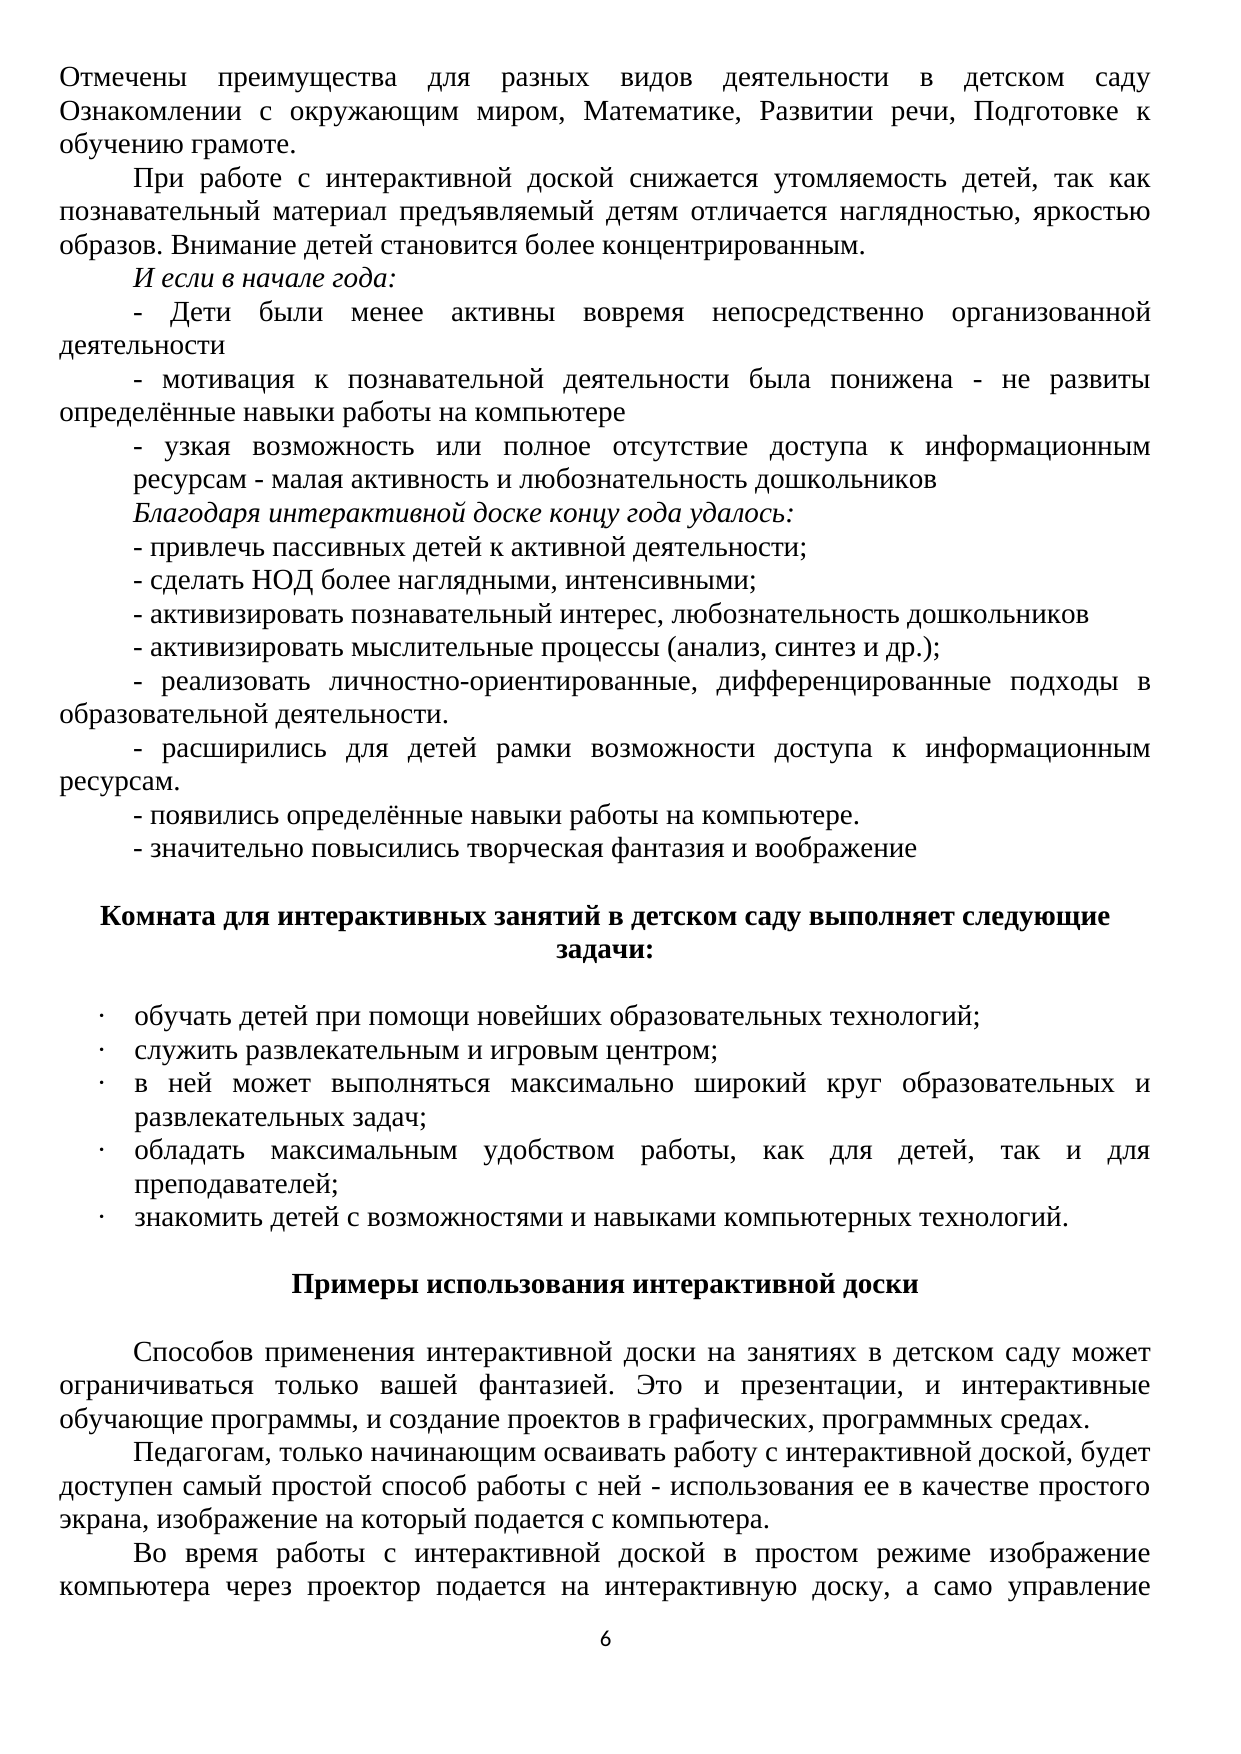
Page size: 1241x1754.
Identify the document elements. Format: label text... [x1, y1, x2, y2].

list служить развлекательным и игровым центром; [97, 1032, 1152, 1065]
text Педагогам, только начинающим осваивать работу с интерактивной доской, будет доступен самый простой способ работы с ней - использования ее в качестве простого экрана, изображение на который подается с компьютера. [59, 1434, 1152, 1535]
text Примеры использования интерактивной доски [59, 1267, 1152, 1300]
text Способов применения интерактивной доски на занятиях в детском саду может ограничиваться только вашей фантазией. Это и презентации, и интерактивные обучающие программы, и создание проектов в графических, программных средах. [59, 1334, 1152, 1434]
text - Дети были менее активны вовремя непосредственно организованной деятельности [59, 294, 1152, 361]
text И если в начале года: [59, 260, 1152, 294]
text - значительно повысились творческая фантазия и воображение [59, 831, 1152, 864]
text - активизировать мыслительные процессы (анализ, синтез и др.); [59, 629, 1152, 663]
text Благодаря интерактивной доске концу года удалось: [59, 495, 1152, 529]
text - сделать НОД более наглядными, интенсивными; [59, 562, 1152, 596]
text - активизировать познавательный интерес, любознательность дошкольников [59, 596, 1152, 629]
list знакомить детей с возможностями и навыками компьютерных технологий. [97, 1199, 1152, 1233]
text - привлечь пассивных детей к активной деятельности; [59, 529, 1152, 562]
list обладать максимальным удобством работы, как для детей, так и для преподавателей; [97, 1132, 1152, 1199]
list обучать детей при помощи новейших образовательных технологий; [97, 998, 1152, 1032]
text - реализовать личностно-ориентированные, дифференцированные подходы в образовательной деятельности. [59, 663, 1152, 730]
list в ней может выполняться максимально широкий круг образовательных и развлекательных задач; [97, 1065, 1152, 1132]
text - появились определённые навыки работы на компьютере. [59, 797, 1152, 831]
text Комната для интерактивных занятий в детском саду выполняет следующие задачи: [59, 898, 1152, 965]
text - узкая возможность или полное отсутствие доступа к информационным ресурсам - малая активность и любознательность дошкольников [133, 428, 1152, 495]
text При работе с интерактивной доской снижается утомляемость детей, так как познавательный материал предъявляемый детям отличается наглядностью, яркостью образов. Внимание детей становится более концентрированным. [59, 160, 1152, 260]
text - расширились для детей рамки возможности доступа к информационным ресурсам. [59, 730, 1152, 797]
text - мотивация к познавательной деятельности была понижена - не развиты определённые навыки работы на компьютере [59, 361, 1152, 428]
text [59, 59, 1152, 160]
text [59, 1535, 1152, 1602]
